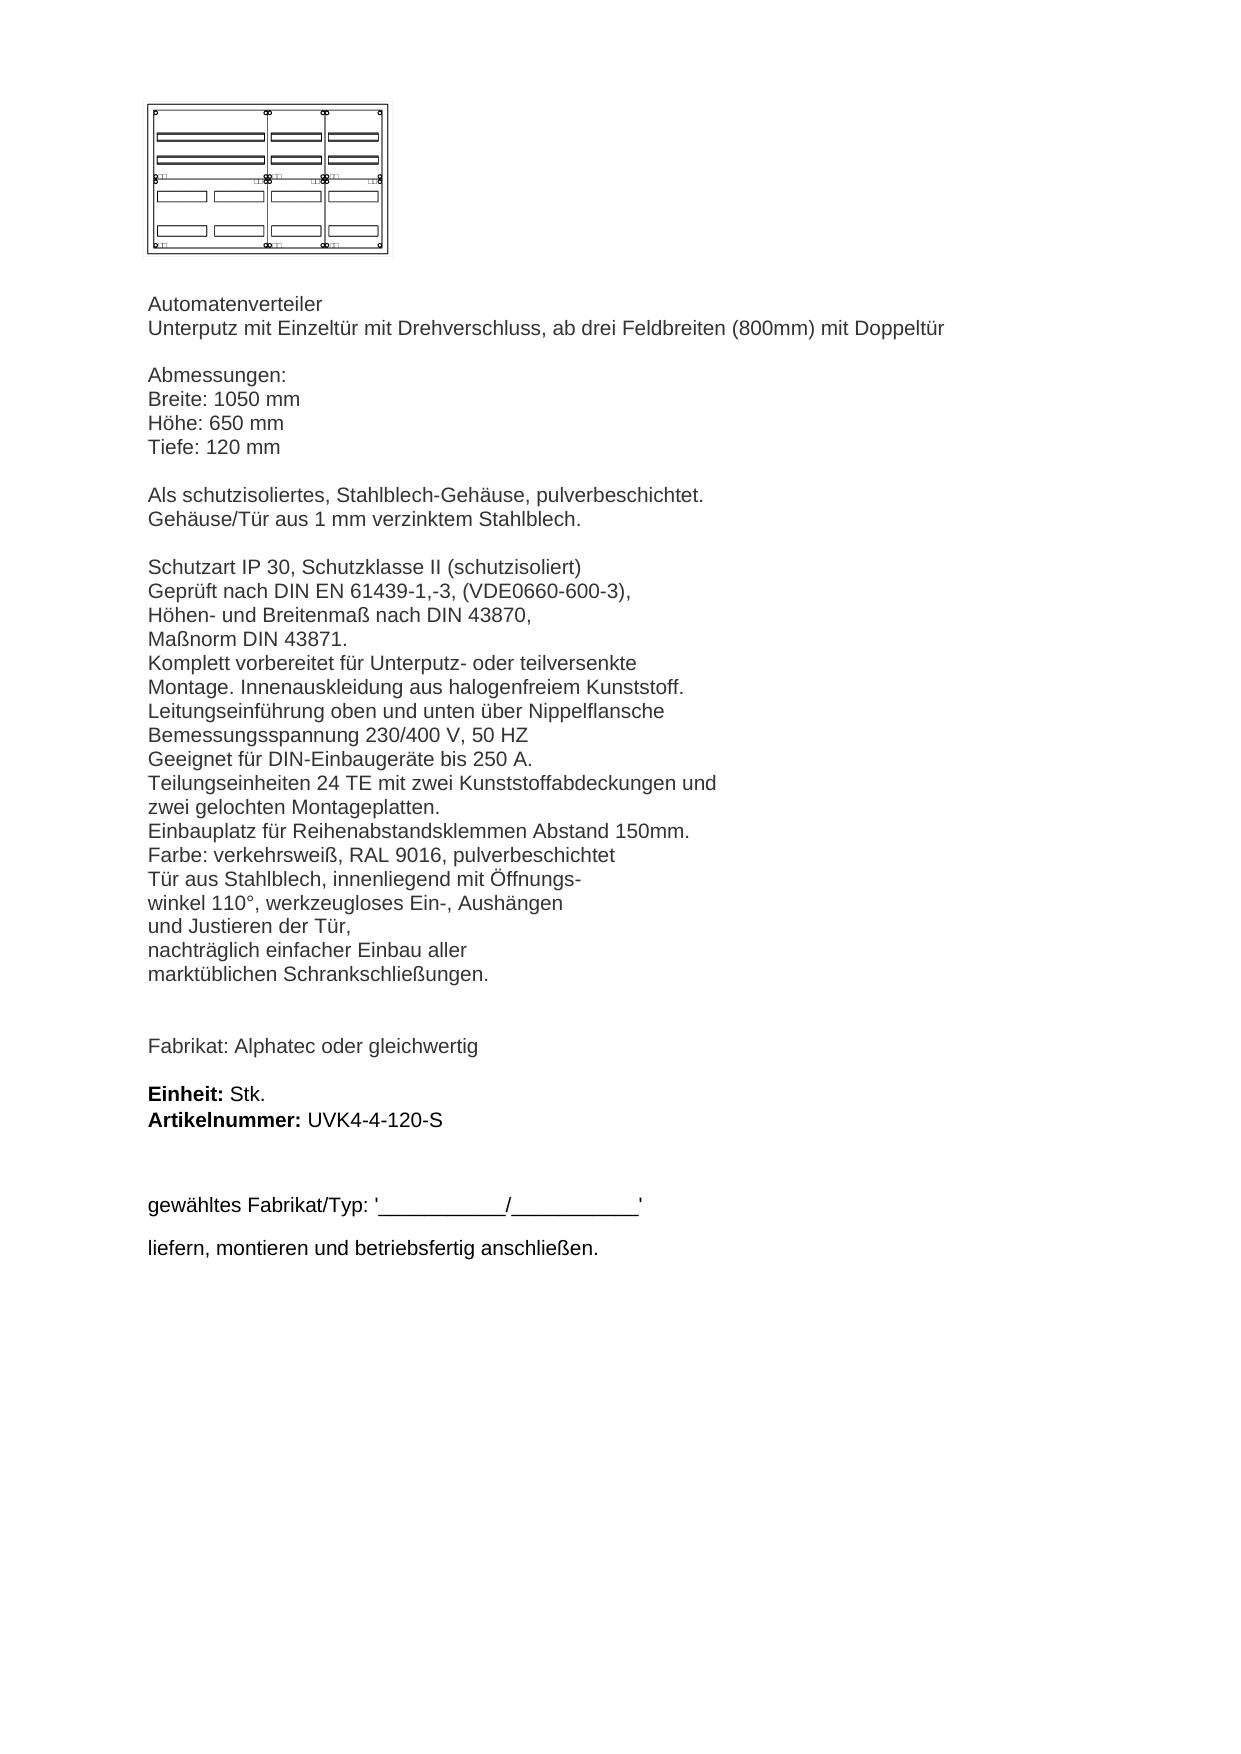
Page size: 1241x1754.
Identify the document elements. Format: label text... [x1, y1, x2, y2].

text nachträglich einfacher Einbau aller [148, 938, 1093, 962]
text Als schutzisoliertes, Stahlblech-Gehäuse, pulverbeschichtet. [148, 483, 1093, 507]
text Leitungseinführung oben und unten über Nippelflansche [148, 699, 1093, 723]
text Einbauplatz für Reihenabstandsklemmen Abstand 150mm. [148, 818, 1093, 842]
text gewähltes Fabrikat/Typ: '___________/___________' [148, 1193, 1093, 1217]
text Einheit: Stk. Artikelnummer: UVK4-4-120-S [148, 1082, 1093, 1132]
text Maßnorm DIN 43871. [148, 627, 1093, 651]
text Höhe: 650 mm [148, 411, 1093, 435]
text Gehäuse/Tür aus 1 mm verzinktem Stahlblech. [148, 507, 1093, 531]
text Farbe: verkehrsweiß, RAL 9016, pulverbeschichtet [148, 842, 1093, 866]
text Geeignet für DIN-Einbaugeräte bis 250 A. [148, 747, 1093, 771]
text Höhen- und Breitenmaß nach DIN 43870, [148, 603, 1093, 627]
text liefern, montieren und betriebsfertig anschließen. [148, 1235, 1093, 1259]
picture [143, 101, 393, 257]
text Bemessungsspannung 230/400 V, 50 HZ [148, 723, 1093, 747]
text Fabrikat: Alphatec oder gleichwertig [148, 1034, 1093, 1058]
text und Justieren der Tür, [148, 914, 1093, 938]
text Geprüft nach DIN EN 61439-1,-3, (VDE0660-600-3), [148, 579, 1093, 603]
text marktüblichen Schrankschließungen. [148, 962, 1093, 986]
text Breite: 1050 mm [148, 387, 1093, 411]
text Komplett vorbereitet für Unterputz- oder teilversenkte [148, 651, 1093, 675]
text Tür aus Stahlblech, innenliegend mit Öffnungs- [148, 866, 1093, 890]
text winkel 110°, werkzeugloses Ein-, Aushängen [148, 890, 1093, 914]
text Abmessungen: [148, 363, 1093, 387]
text Montage. Innenauskleidung aus halogenfreiem Kunststoff. [148, 675, 1093, 699]
text Teilungseinheiten 24 TE mit zwei Kunststoffabdeckungen und [148, 771, 1093, 794]
text zwei gelochten Montageplatten. [148, 794, 1093, 818]
text Tiefe: 120 mm [148, 435, 1093, 459]
text Automatenverteiler Unterputz mit Einzeltür mit Drehverschluss, ab drei Feldbreiten (800mm) mit Doppeltür [148, 291, 1093, 339]
text Schutzart IP 30, Schutzklasse II (schutzisoliert) [148, 555, 1093, 579]
